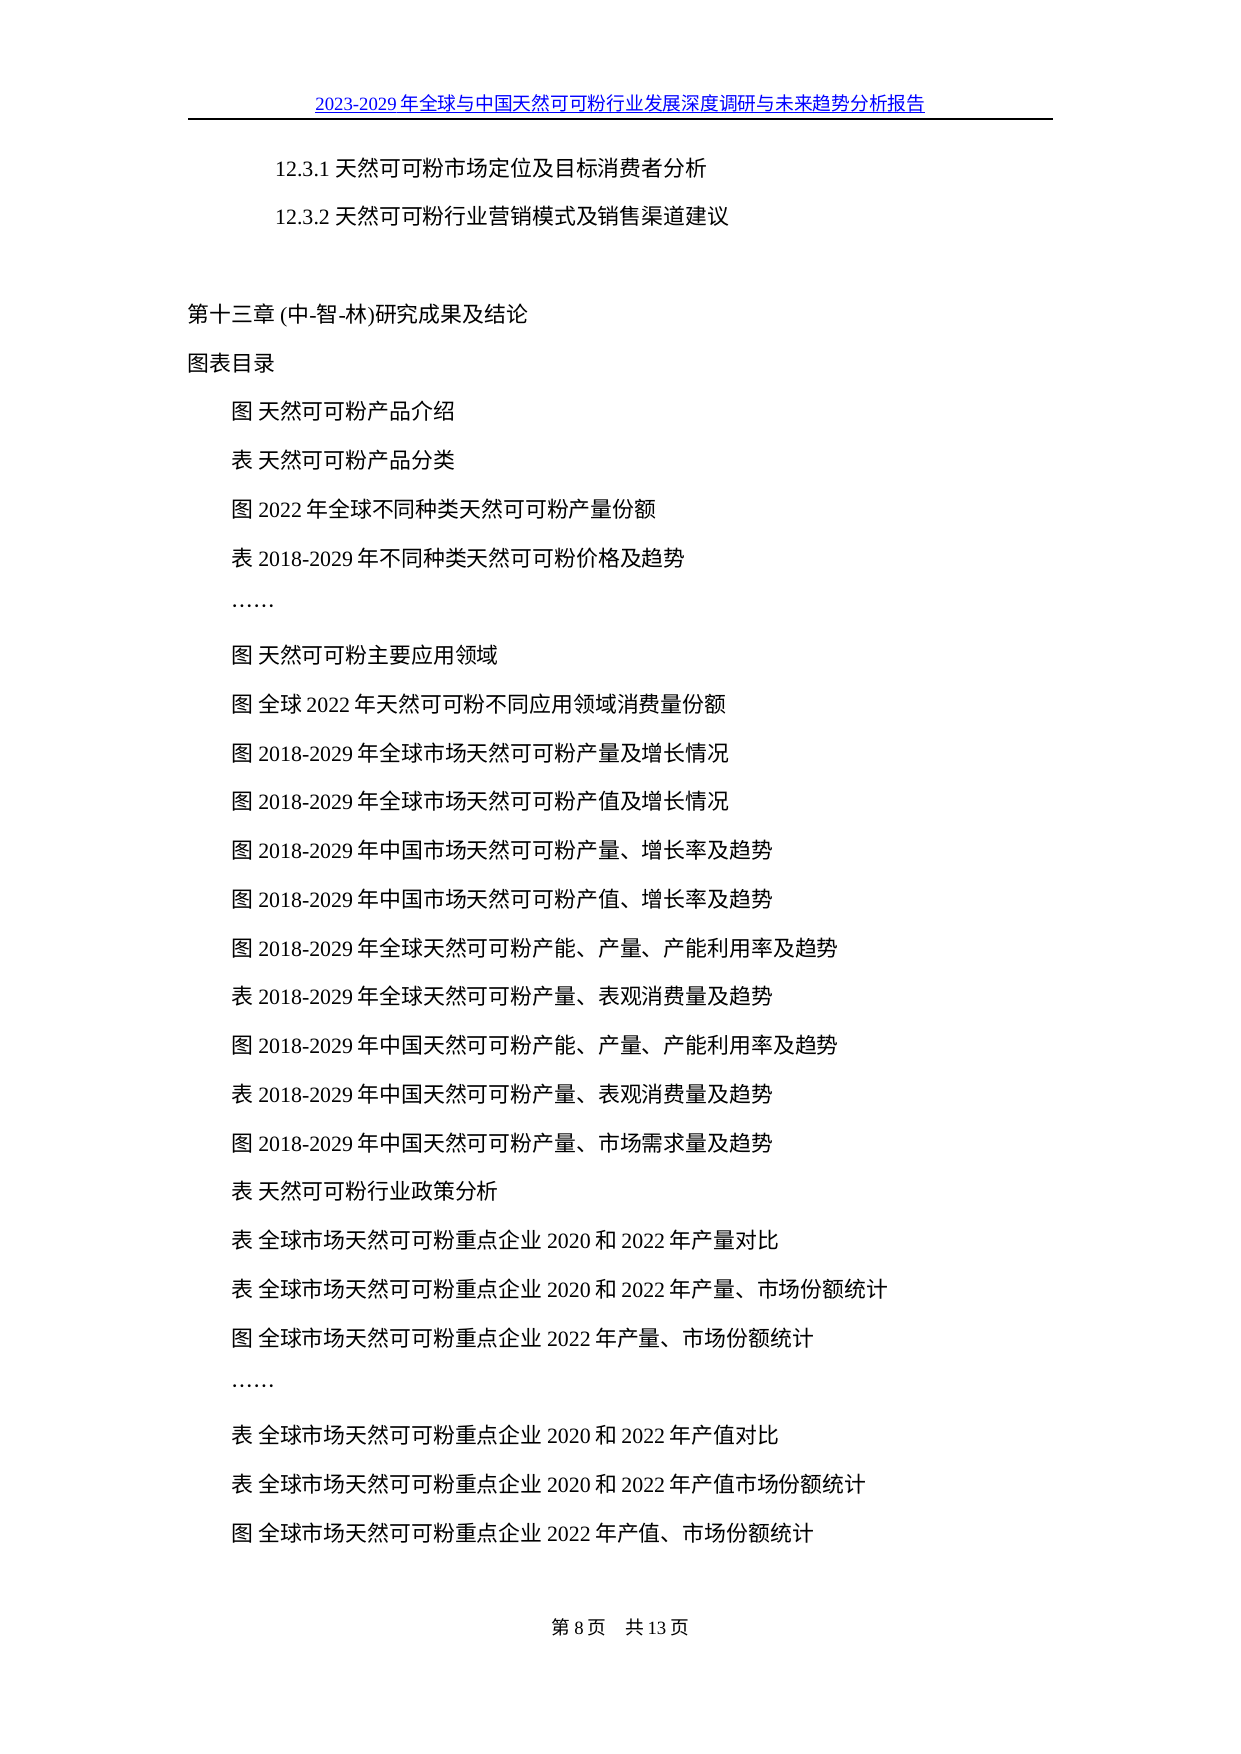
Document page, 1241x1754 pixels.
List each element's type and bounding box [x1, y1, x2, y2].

text [187, 150, 1053, 1548]
